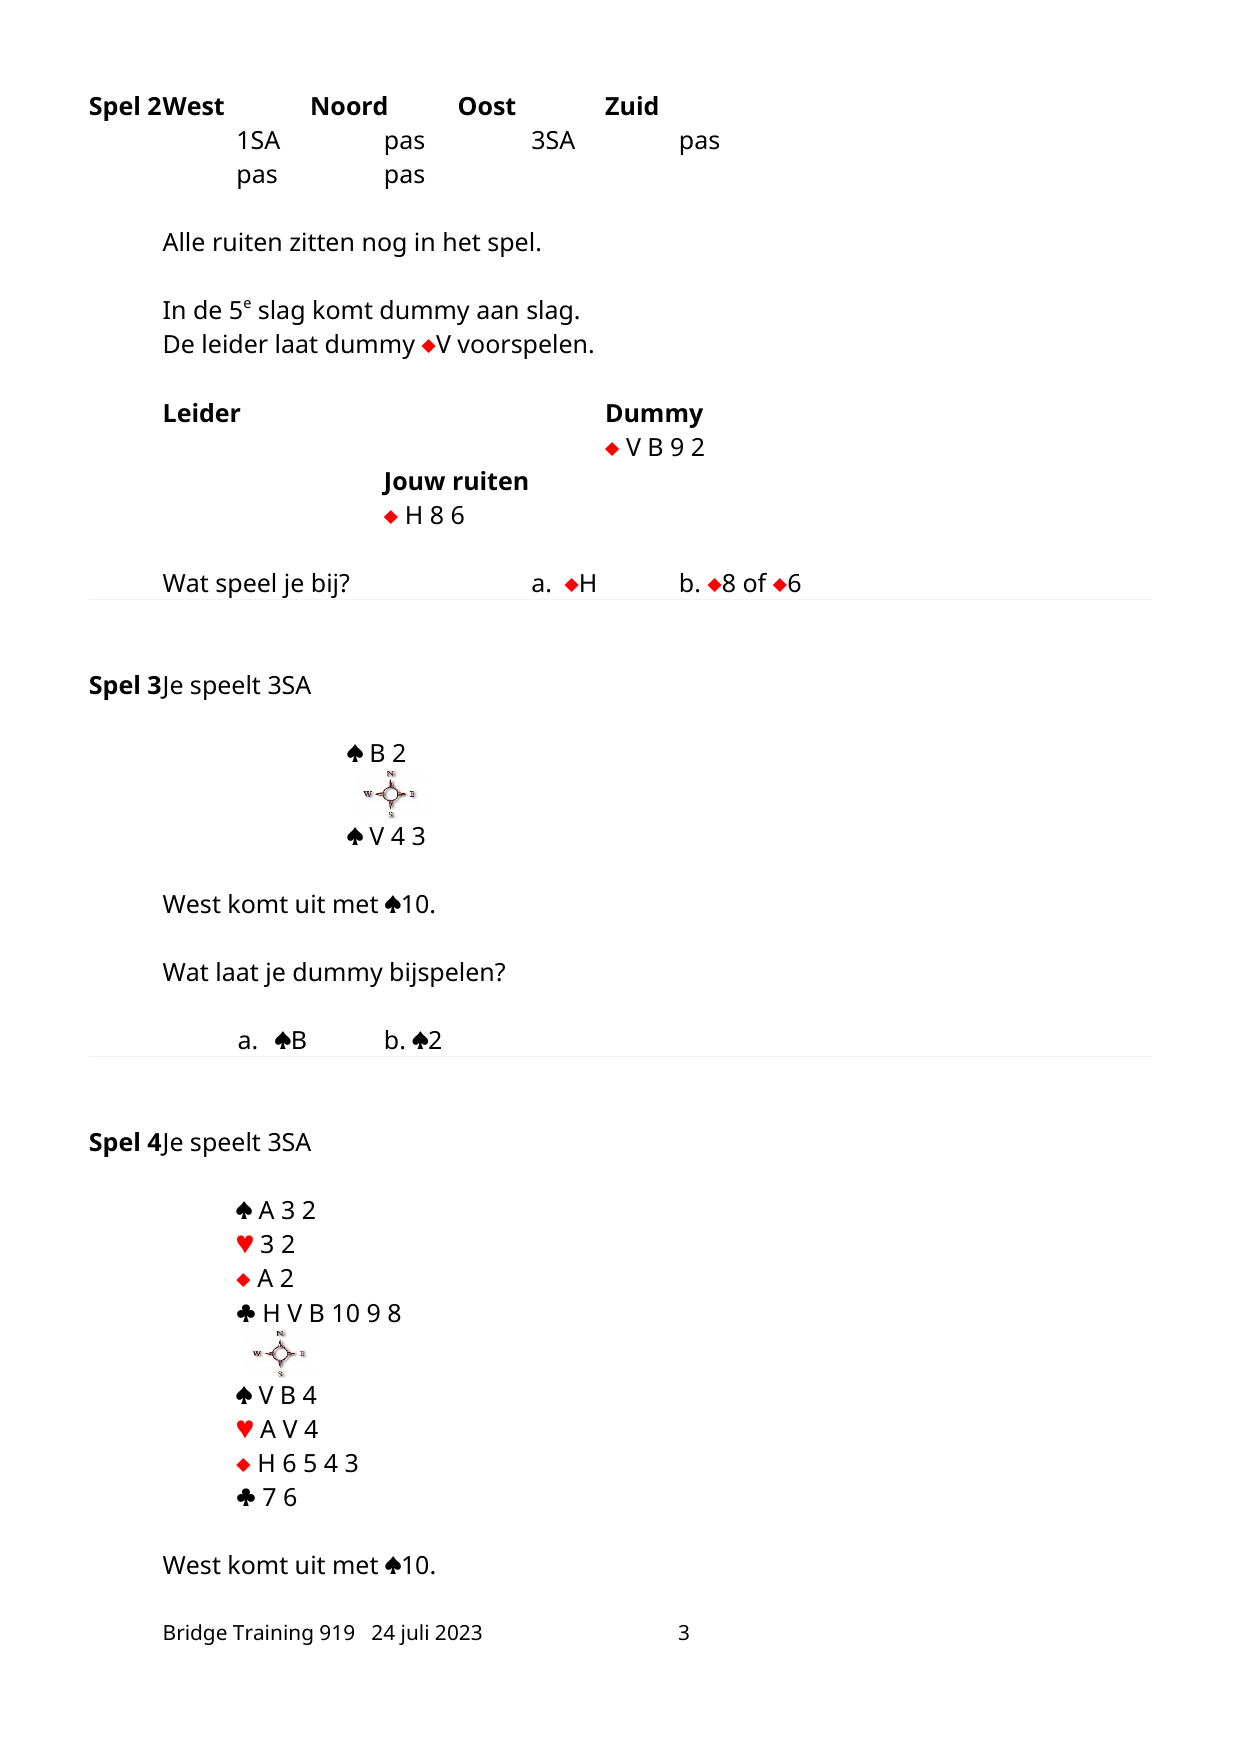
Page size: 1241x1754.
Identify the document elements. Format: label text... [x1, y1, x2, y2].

text Alle ruiten zitten nog in het spel. [89, 225, 1152, 259]
text  H 6 5 4 3 [236, 1446, 1152, 1480]
text Wat laat je dummy bijspelen? [162, 954, 1152, 989]
text  7 6 [236, 1480, 1152, 1514]
text  V 4 3 [310, 818, 1152, 852]
text pas pas [89, 157, 1152, 191]
text West komt uit met 10. [162, 886, 1152, 921]
picture [353, 770, 427, 819]
text De leider laat dummy V voorspelen. [89, 327, 1152, 361]
text  A 2 [236, 1261, 1152, 1295]
text West komt uit met 10. [162, 1548, 1152, 1582]
text Spel 4 Je speelt 3SA [89, 1125, 1152, 1159]
picture [242, 1329, 317, 1378]
text Spel 3 Je speelt 3SA [89, 668, 1152, 702]
list B b. 2 [237, 1023, 1152, 1056]
text  V B 4 [236, 1378, 1152, 1412]
text 1SA pas 3SA pas [89, 123, 1152, 157]
text  A V 4 [236, 1412, 1152, 1446]
text Leider Dummy [89, 395, 1152, 429]
text  H V B 10 9 8 [236, 1295, 1152, 1329]
text  V B 9 2 [605, 429, 1152, 463]
text  H 8 6 [162, 497, 1152, 531]
text  A 3 2 [236, 1193, 1152, 1227]
text Wat speel je bij? a.H b. 8 of 6 [162, 566, 1152, 599]
text  3 2 [236, 1227, 1152, 1261]
text  B 2 [310, 736, 1152, 770]
text In de 5e slag komt dummy aan slag. [89, 293, 1152, 327]
text Jouw ruiten [162, 463, 1152, 497]
text Spel 2 West Noord Oost Zuid [89, 89, 1152, 123]
